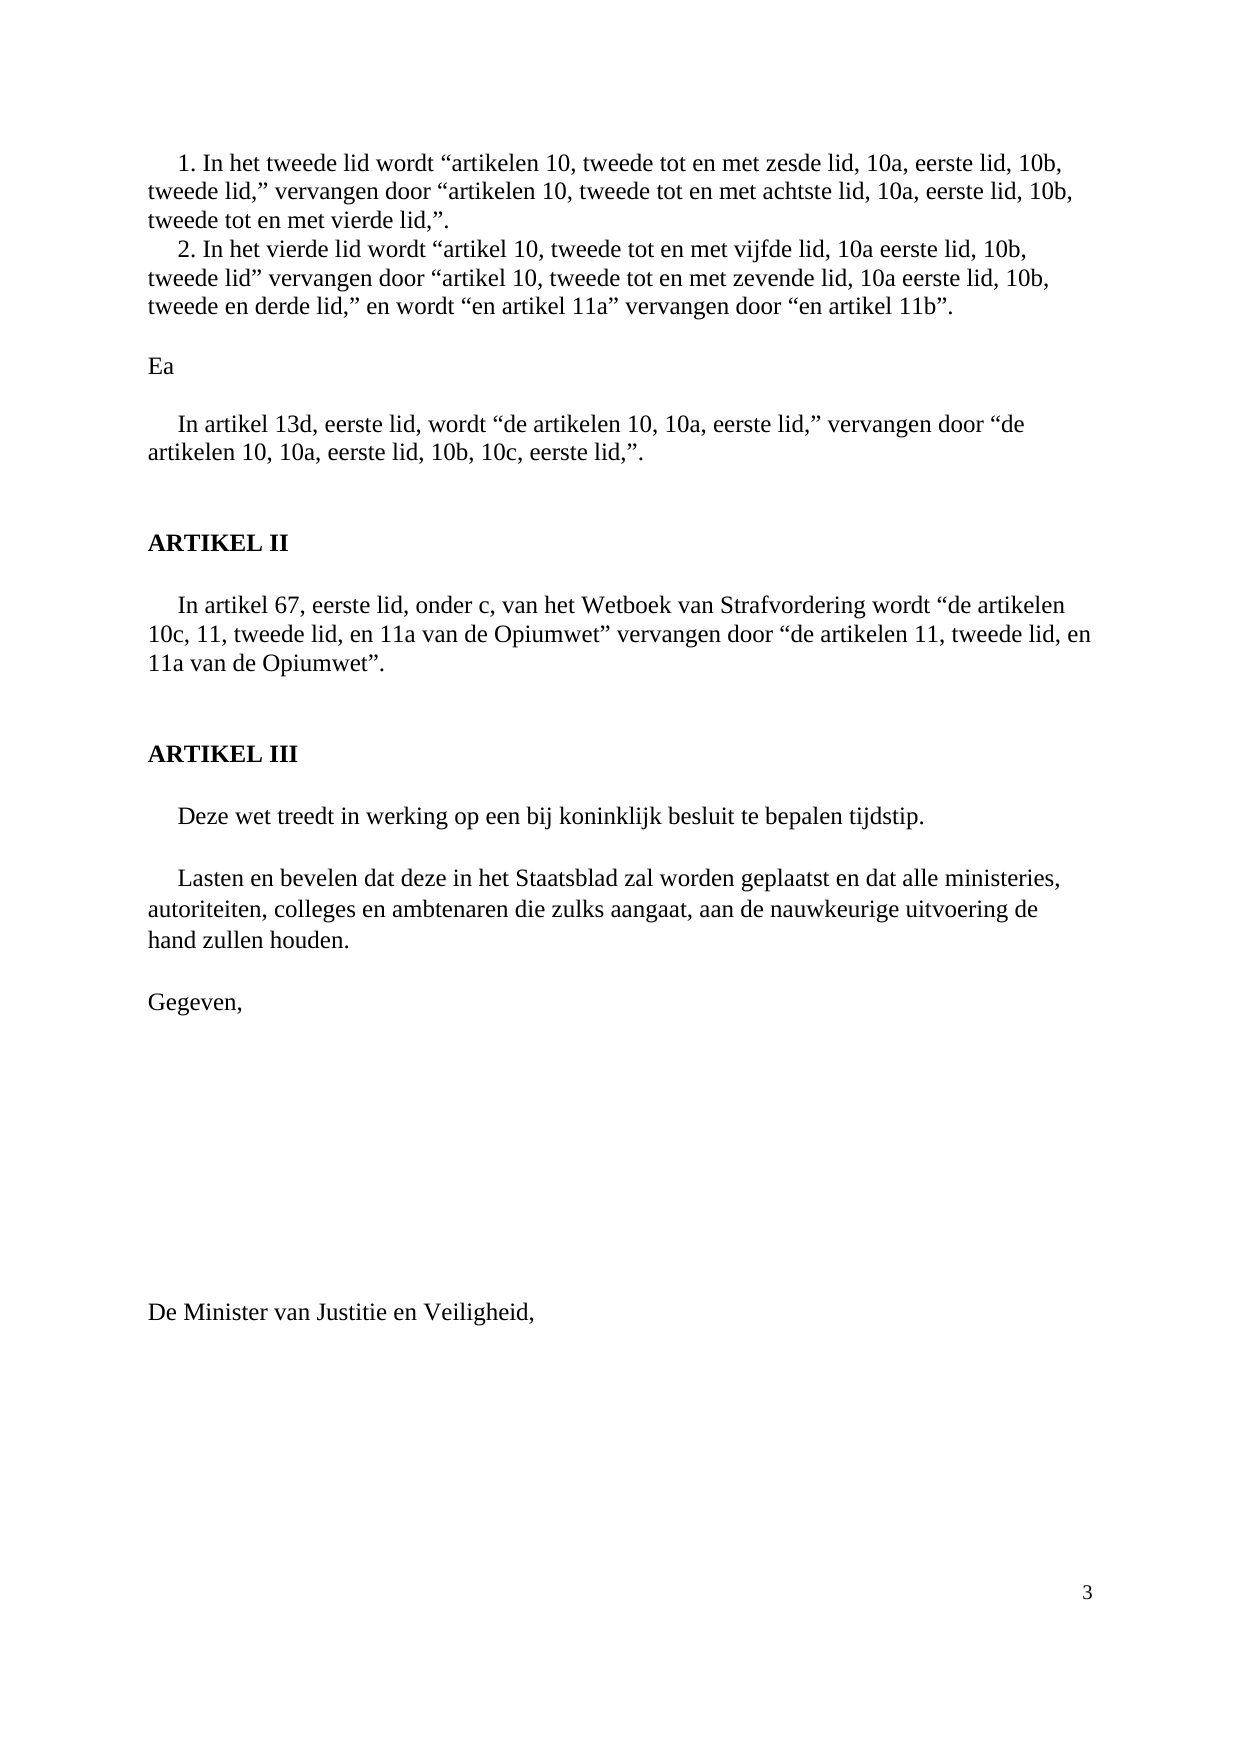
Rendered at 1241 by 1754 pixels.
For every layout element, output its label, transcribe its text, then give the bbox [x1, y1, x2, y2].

text Ea [148, 351, 1092, 380]
text Gegeven, [148, 987, 1092, 1016]
text De Minister van Justitie en Veiligheid, [148, 1297, 1092, 1326]
text In artikel 67, eerste lid, onder c, van het Wetboek van Strafvordering wordt “de artikelen 10c, 11, tweede lid, en 11a van de Opiumwet” vervangen door “de artikelen 11, tweede lid, en 11a van de Opiumwet”. [148, 590, 1092, 677]
text Lasten en bevelen dat deze in het Staatsblad zal worden geplaatst en dat alle ministeries, autoriteiten, colleges en ambtenaren die zulks aangaat, aan de nauwkeurige uitvoering de hand zullen houden. [148, 863, 1092, 954]
text Deze wet treedt in werking op een bij koninklijk besluit te bepalen tijdstip. [148, 801, 1092, 829]
text 2. In het vierde lid wordt “artikel 10, tweede tot en met vijfde lid, 10a eerste lid, 10b, tweede lid” vervangen door “artikel 10, tweede tot en met zevende lid, 10a eerste lid, 10b, tweede en derde lid,” en wordt “en artikel 11a” vervangen door “en artikel 11b”. [148, 234, 1092, 320]
text ARTIKEL III [148, 739, 1092, 767]
text In artikel 13d, eerste lid, wordt “de artikelen 10, 10a, eerste lid,” vervangen door “de artikelen 10, 10a, eerste lid, 10b, 10c, eerste lid,”. [148, 409, 1092, 466]
text ARTIKEL II [148, 528, 1092, 557]
text 1. In het tweede lid wordt “artikelen 10, tweede tot en met zesde lid, 10a, eerste lid, 10b, tweede lid,” vervangen door “artikelen 10, tweede tot en met achtste lid, 10a, eerste lid, 10b, tweede tot en met vierde lid,”. [148, 148, 1092, 234]
